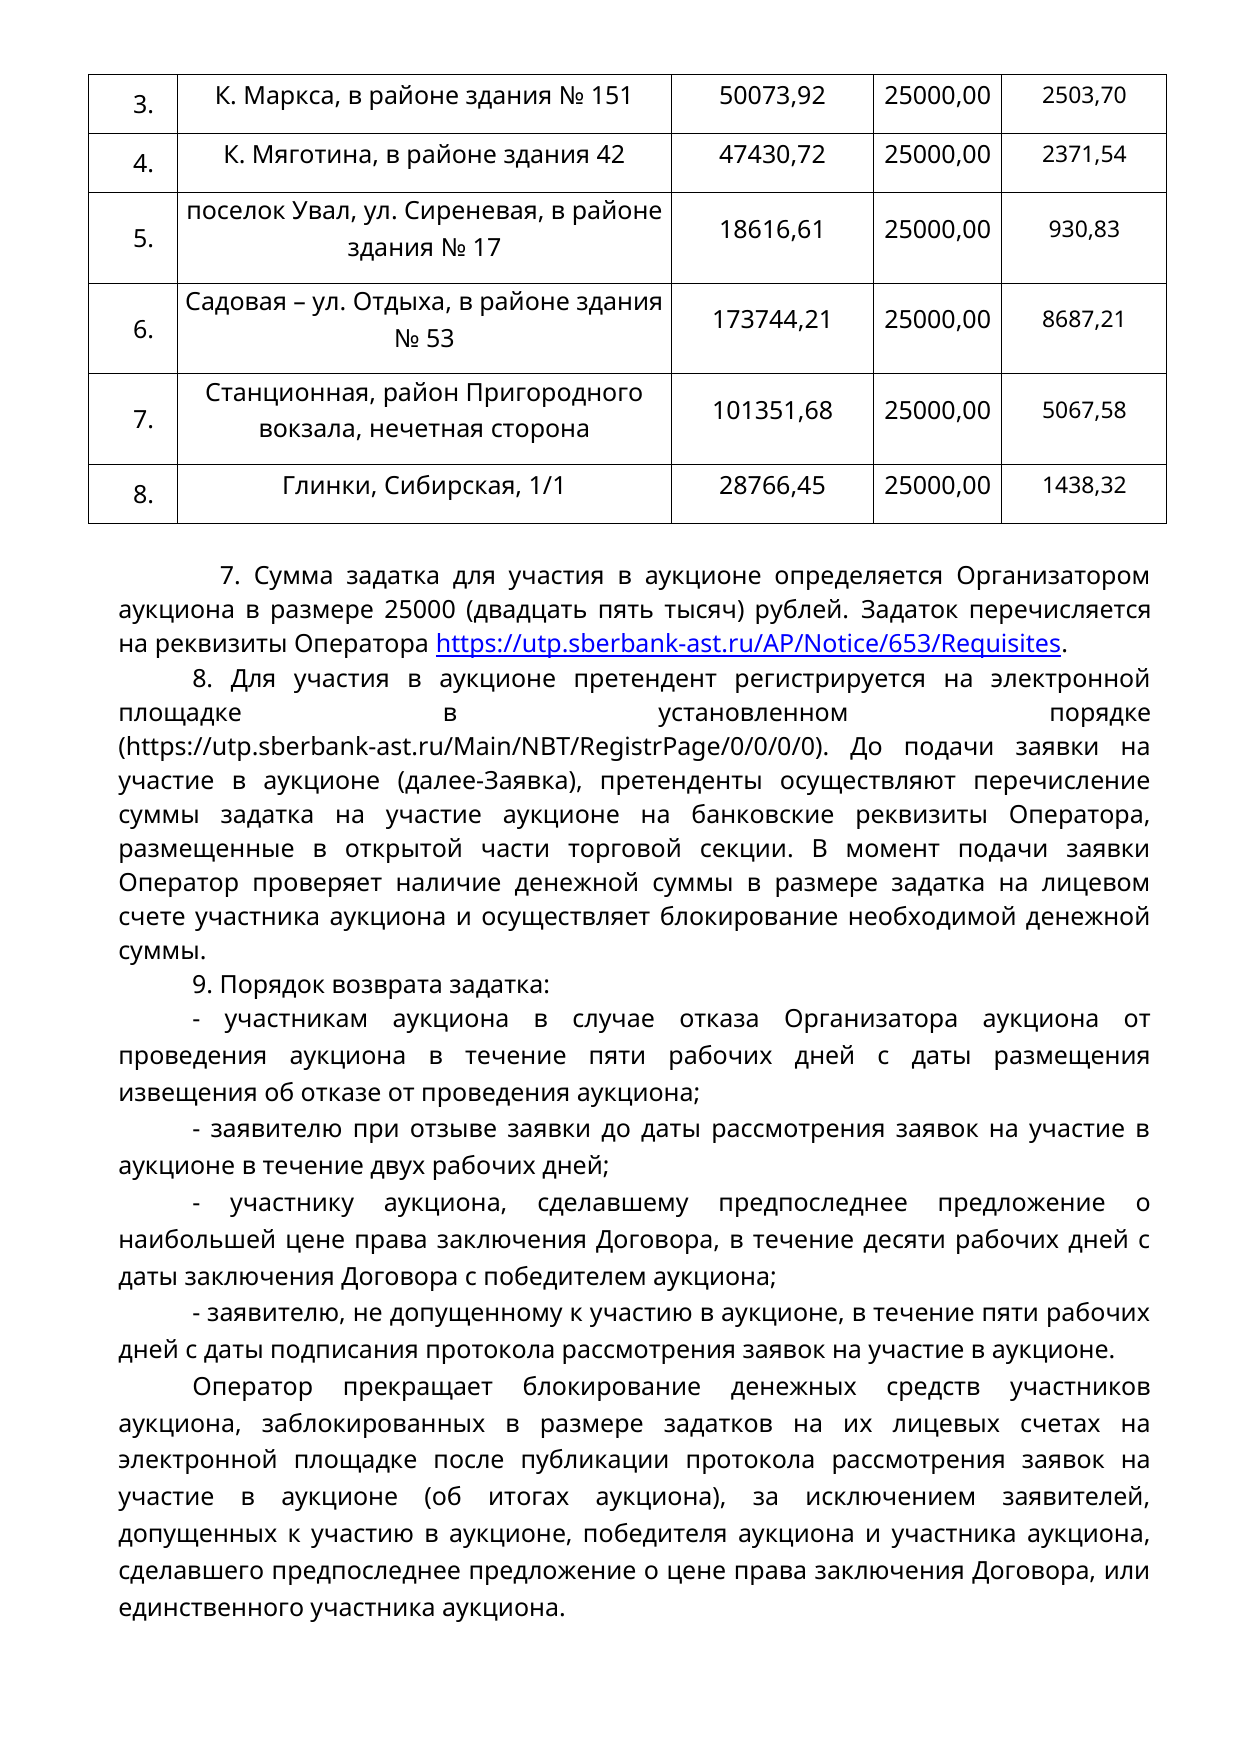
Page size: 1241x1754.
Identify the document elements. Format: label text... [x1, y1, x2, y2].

table_cell 930,83 [1002, 193, 1166, 283]
text - участнику аукциона, сделавшему предпоследнее предложение о наибольшей цене права заключения Договора, в течение десяти рабочих дней с даты заключения Договора с победителем аукциона; [118, 1185, 1152, 1292]
table_cell 25000,00 [874, 374, 1001, 464]
table_cell 101351,68 [672, 374, 873, 464]
table_cell 2371,54 [1002, 134, 1166, 192]
table_cell 25000,00 [874, 284, 1001, 373]
table_cell 47430,72 [672, 134, 873, 192]
table_cell 25000,00 [874, 465, 1001, 523]
text Оператор прекращает блокирование денежных средств участников аукциона, заблокированных в размере задатков на их лицевых счетах на электронной площадке после публикации протокола рассмотрения заявок на участие в аукционе (об итогах аукциона), за исключением заявителей, допущенных к участию в аукционе, победителя аукциона и участника аукциона, сделавшего предпоследнее предложение о цене права заключения Договора, или единственного участника аукциона. [118, 1368, 1152, 1623]
table_cell 1438,32 [1002, 465, 1166, 523]
table_cell Садовая – ул. Отдыха, в районе здания № 53 [178, 284, 671, 373]
text 8. Для участия в аукционе претендент регистрируется на электронной площадке в установленном порядке (https://utp.sberbank-ast.ru/Main/NBT/RegistrPage/0/0/0/0). До подачи заявки на участие в аукционе (далее-Заявка), претенденты осуществляют перечисление суммы задатка на участие аукционе на банковские реквизиты Оператора, размещенные в открытой части торговой секции. В момент подачи заявки Оператор проверяет наличие денежной суммы в размере задатка на лицевом счете участника аукциона и осуществляет блокирование необходимой денежной суммы. [118, 660, 1152, 967]
table_cell 173744,21 [672, 284, 873, 373]
text - заявителю при отзыве заявки до даты рассмотрения заявок на участие в аукционе в течение двух рабочих дней; [118, 1111, 1152, 1182]
table_cell 25000,00 [874, 134, 1001, 192]
table_cell [89, 374, 177, 464]
table_cell 18616,61 [672, 193, 873, 283]
table_cell [89, 284, 177, 373]
table_cell [89, 193, 177, 283]
text 7. Сумма задатка для участия в аукционе определяется Организатором аукциона в размере 25000 (двадцать пять тысяч) рублей. Задаток перечисляется на реквизиты Оператора https://utp.sberbank-ast.ru/AP/Notice/653/Requisites. [118, 558, 1152, 660]
table_cell 25000,00 [874, 193, 1001, 283]
table_cell К. Маркса, в районе здания № 151 [178, 75, 671, 133]
table_cell 2503,70 [1002, 75, 1166, 133]
table_cell поселок Увал, ул. Сиреневая, в районе здания № 17 [178, 193, 671, 283]
table_cell 25000,00 [874, 75, 1001, 133]
text - участникам аукциона в случае отказа Организатора аукциона от проведения аукциона в течение пяти рабочих дней с даты размещения извещения об отказе от проведения аукциона; [118, 1001, 1152, 1108]
table_cell 8687,21 [1002, 284, 1166, 373]
table_cell 5067,58 [1002, 374, 1166, 464]
text 9. Порядок возврата задатка: [59, 967, 1152, 1001]
table_cell Станционная, район Пригородного вокзала, нечетная сторона [178, 374, 671, 464]
table_cell Глинки, Сибирская, 1/1 [178, 465, 671, 523]
table_cell [89, 134, 177, 192]
table_cell [89, 75, 177, 133]
table_cell К. Мяготина, в районе здания 42 [178, 134, 671, 192]
table_cell 28766,45 [672, 465, 873, 523]
table_cell 50073,92 [672, 75, 873, 133]
text - заявителю, не допущенному к участию в аукционе, в течение пяти рабочих дней с даты подписания протокола рассмотрения заявок на участие в аукционе. [118, 1295, 1152, 1366]
table_cell [89, 465, 177, 523]
